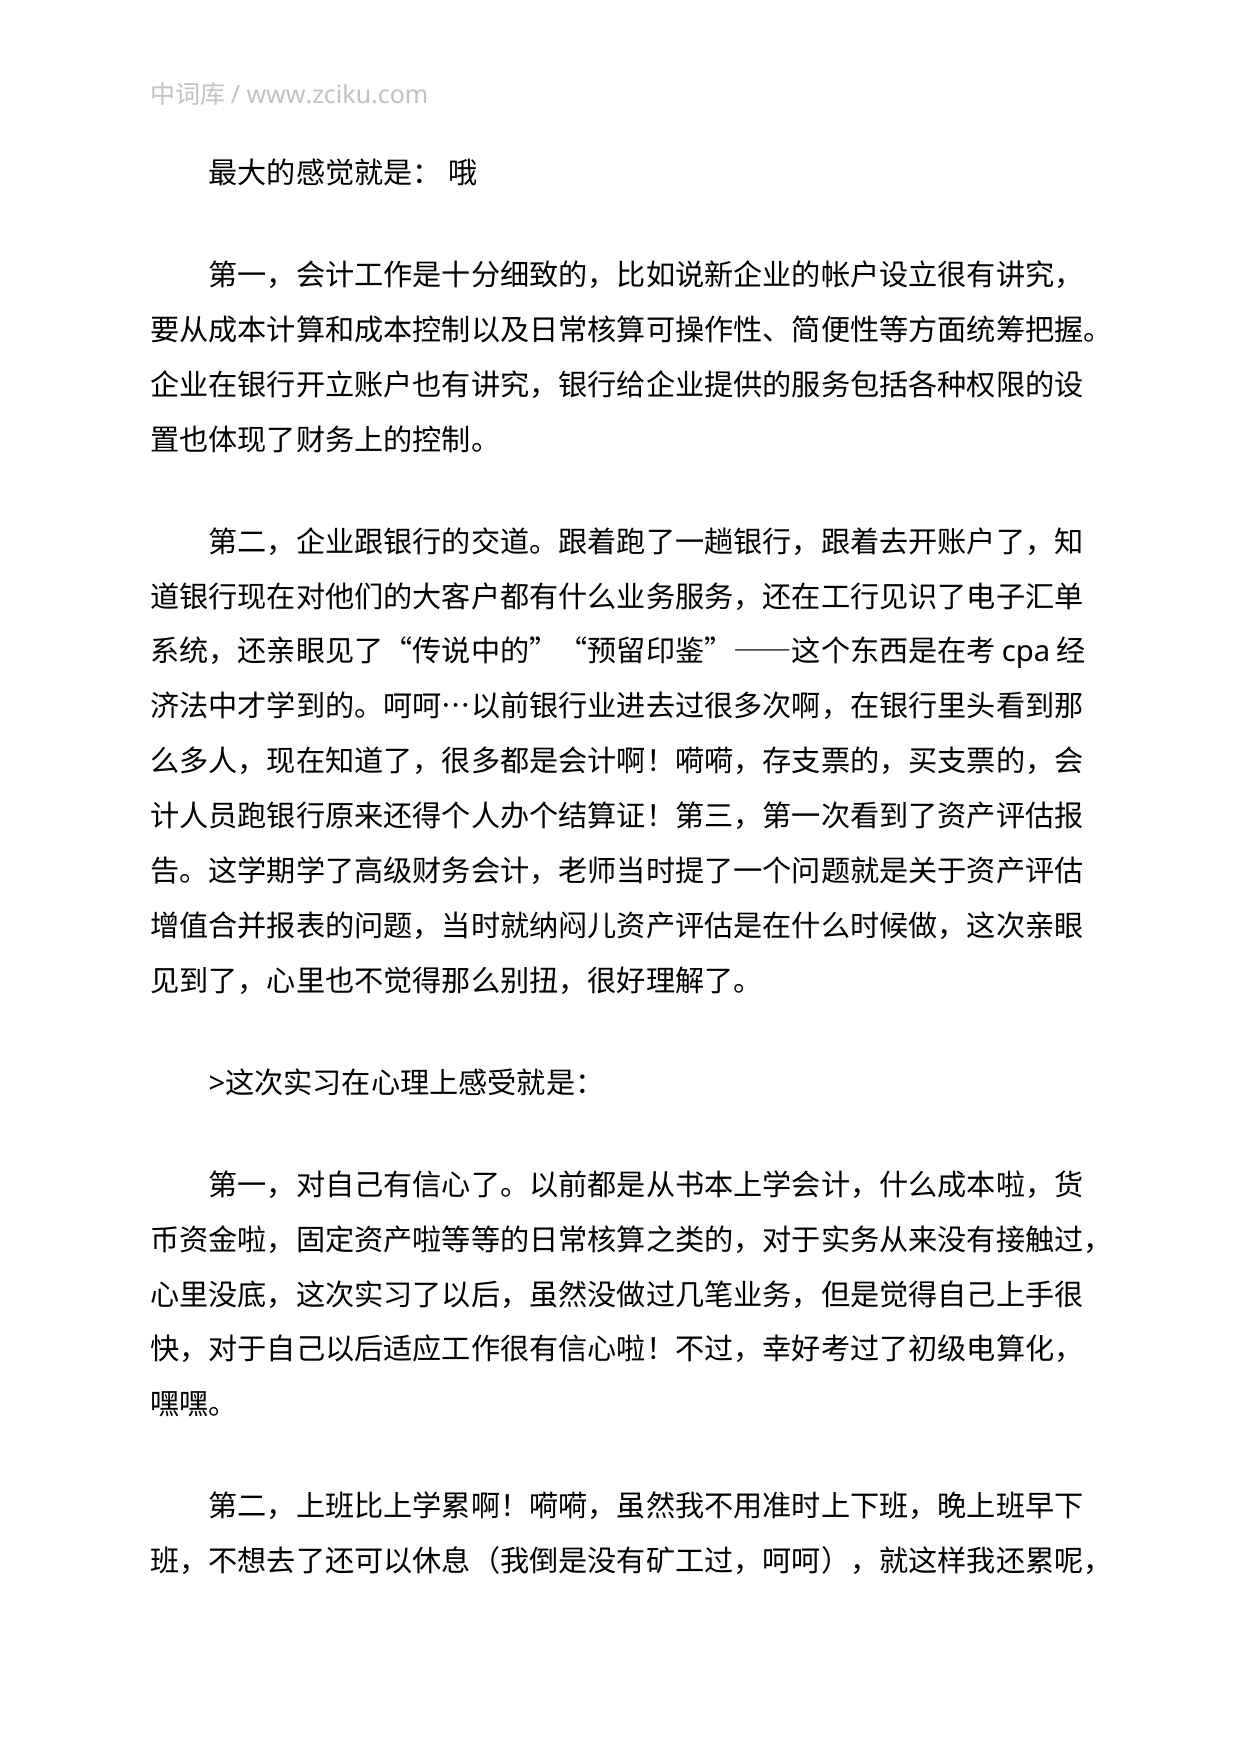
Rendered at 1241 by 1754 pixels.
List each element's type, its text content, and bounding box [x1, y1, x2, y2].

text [150, 1483, 1090, 1580]
text 第二，企业跟银行的交道。跟着跑了一趟银行，跟着去开账户了，知道银行现在对他们的大客户都有什么业务服务，还在工行见识了电子汇单系统，还亲眼见了“传说中的”“预留印鉴”——这个东西是在考cpa经济法中才学到的。呵呵…以前银行业进去过很多次啊，在银行里头看到那么多人，现在知道了，很多都是会计啊！嗬嗬，存支票的，买支票的，会计人员跑银行原来还得个人办个结算证！第三，第一次看到了资产评估报告。这学期学了高级财务会计，老师当时提了一个问题就是关于资产评估增值合并报表的问题，当时就纳闷儿资产评估是在什么时候做，这次亲眼见到了，心里也不觉得那么别扭，很好理解了。 [150, 518, 1090, 1000]
text 最大的感觉就是： 哦 [150, 150, 1090, 192]
text 第一，对自己有信心了。以前都是从书本上学会计，什么成本啦，货币资金啦，固定资产啦等等的日常核算之类的，对于实务从来没有接触过，心里没底，这次实习了以后，虽然没做过几笔业务，但是觉得自己上手很快，对于自己以后适应工作很有信心啦！不过，幸好考过了初级电算化，嘿嘿。 [150, 1161, 1090, 1423]
text 第一，会计工作是十分细致的，比如说新企业的帐户设立很有讲究，要从成本计算和成本控制以及日常核算可操作性、简便性等方面统筹把握。企业在银行开立账户也有讲究，银行给企业提供的服务包括各种权限的设置也体现了财务上的控制。 [150, 252, 1090, 459]
text >这次实习在心理上感受就是： [150, 1059, 1090, 1102]
